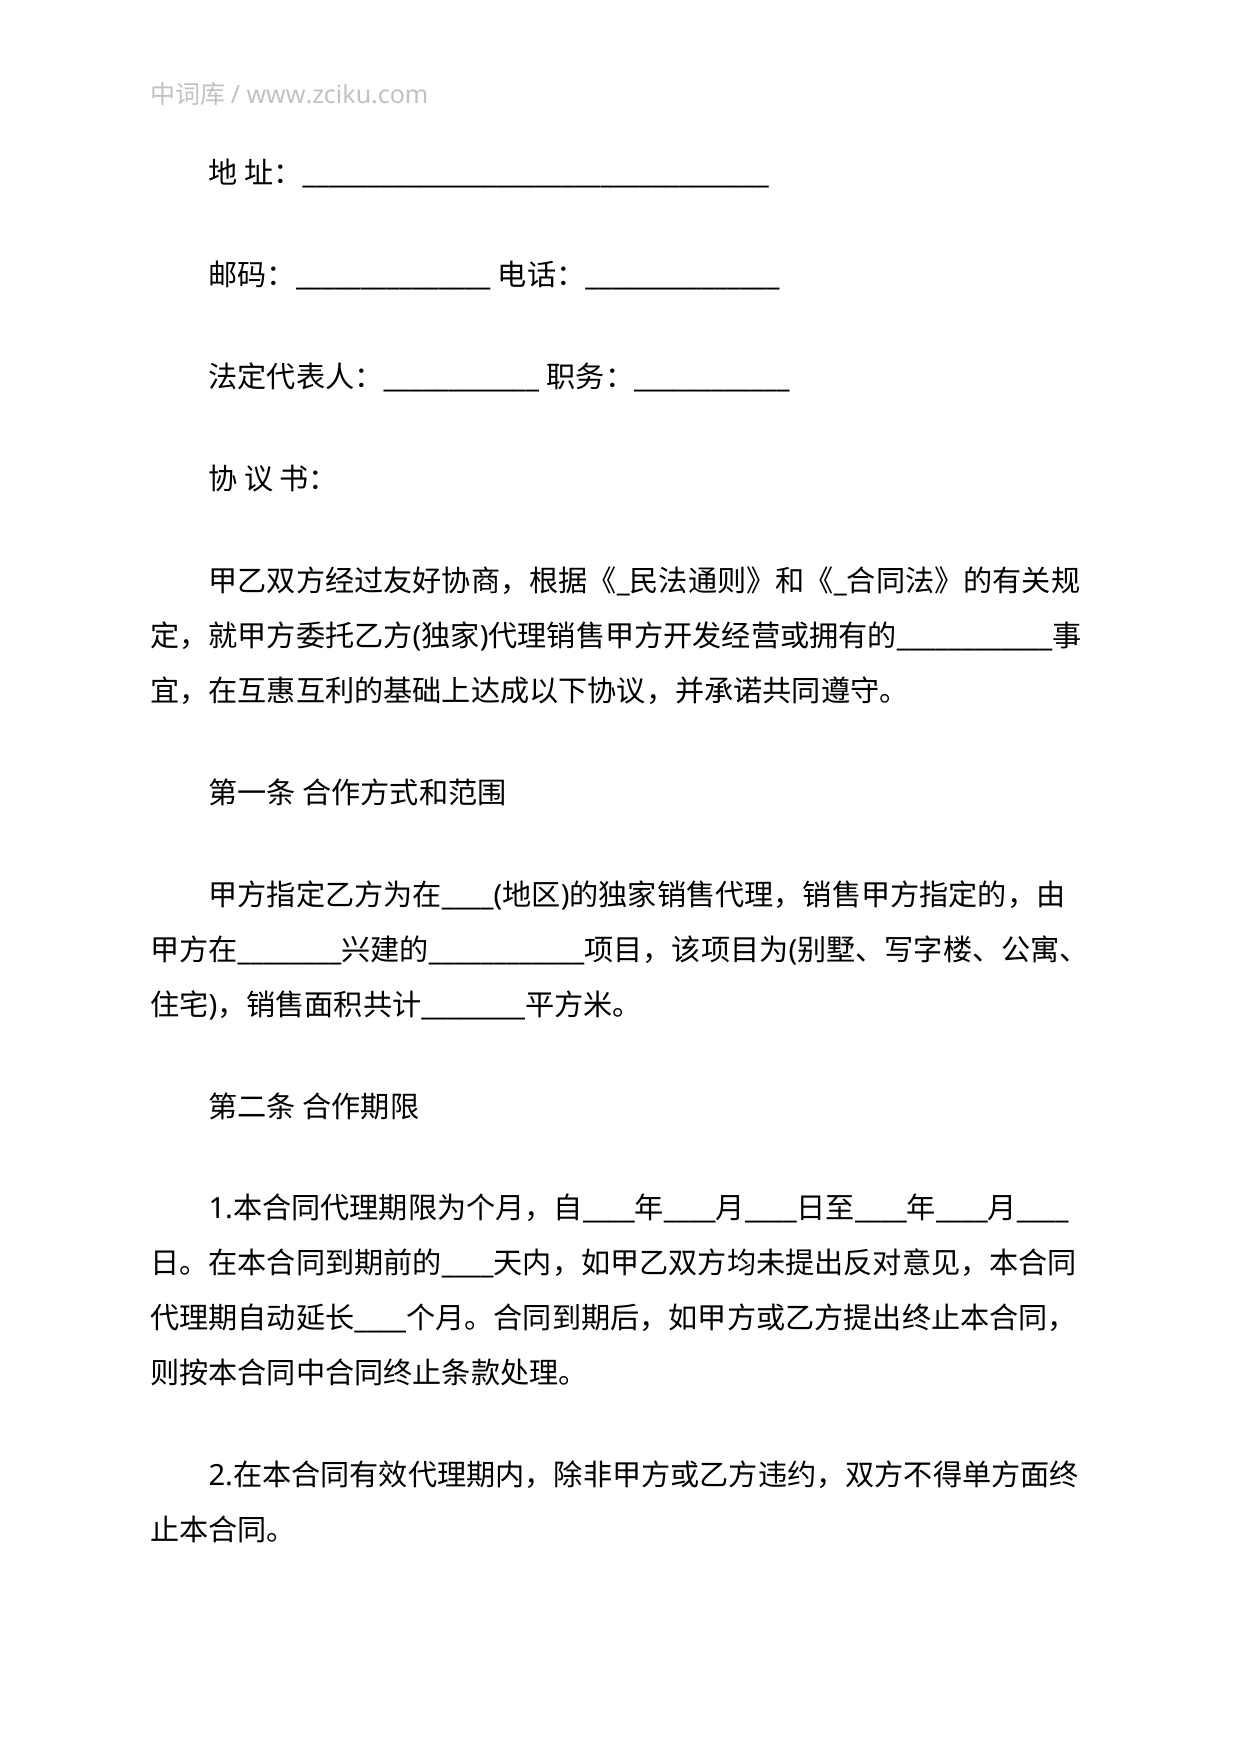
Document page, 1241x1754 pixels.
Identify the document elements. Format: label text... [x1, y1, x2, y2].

text 1.本合同代理期限为个月，自____年____月____日至____年____月____日。在本合同到期前的____天内，如甲乙双方均未提出反对意见，本合同代理期自动延长____个月。合同到期后，如甲方或乙方提出终止本合同，则按本合同中合同终止条款处理。 [150, 1185, 1090, 1392]
text 协 议 书： [150, 456, 1090, 498]
text 邮码：_______________ 电话：_______________ [150, 252, 1090, 294]
text 第一条 合作方式和范围 [150, 769, 1090, 812]
text 甲方指定乙方为在____(地区)的独家销售代理，销售甲方指定的，由甲方在________兴建的____________项目，该项目为(别墅、写字楼、公寓、住宅)，销售面积共计________平方米。 [150, 871, 1090, 1024]
text 法定代表人：____________ 职务：____________ [150, 354, 1090, 396]
text 2.在本合同有效代理期内，除非甲方或乙方违约，双方不得单方面终止本合同。 [150, 1452, 1090, 1549]
text 甲乙双方经过友好协商，根据《_民法通则》和《_合同法》的有关规定，就甲方委托乙方(独家)代理销售甲方开发经营或拥有的____________事宜，在互惠互利的基础上达成以下协议，并承诺共同遵守。 [150, 558, 1090, 710]
text 第二条 合作期限 [150, 1083, 1090, 1126]
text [150, 150, 1090, 192]
